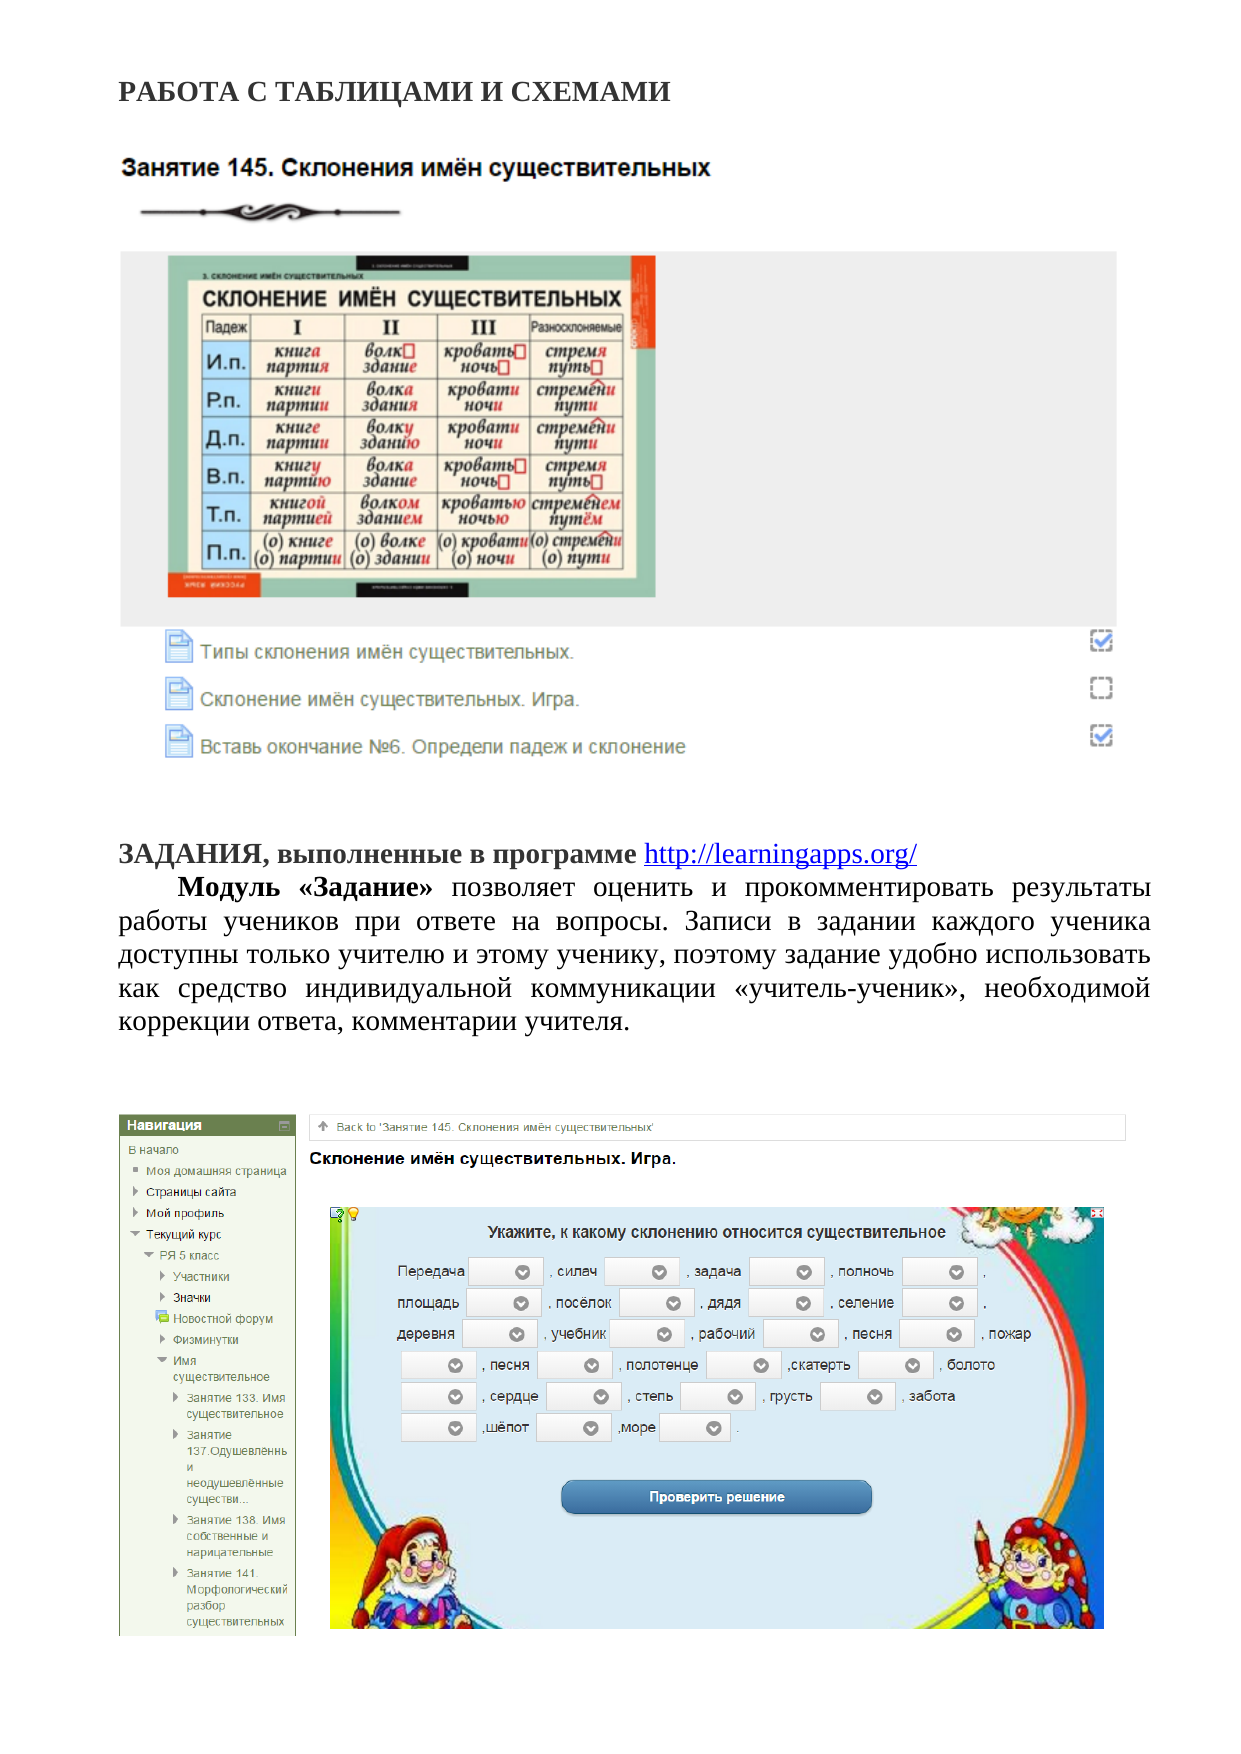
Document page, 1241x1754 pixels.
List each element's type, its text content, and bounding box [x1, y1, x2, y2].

picture [118, 141, 1128, 769]
text РАБОТА С ТАБЛИЦАМИ И СХЕМАМИ [118, 74, 1152, 107]
text Модуль «Задание» позволяет оценить и прокомментировать результаты работы учеников при ответе на вопросы. Записи в задании каждого ученика доступны только учителю и этому ученику, поэтому задание удобно использовать как средство индивидуальной коммуникации «учитель-ученик», необходимой коррекции ответа, комментарии учителя. [118, 869, 1152, 1037]
text ЗАДАНИЯ, выполненные в программе http://learningapps.org/ [118, 836, 1152, 869]
picture [118, 1104, 1128, 1636]
